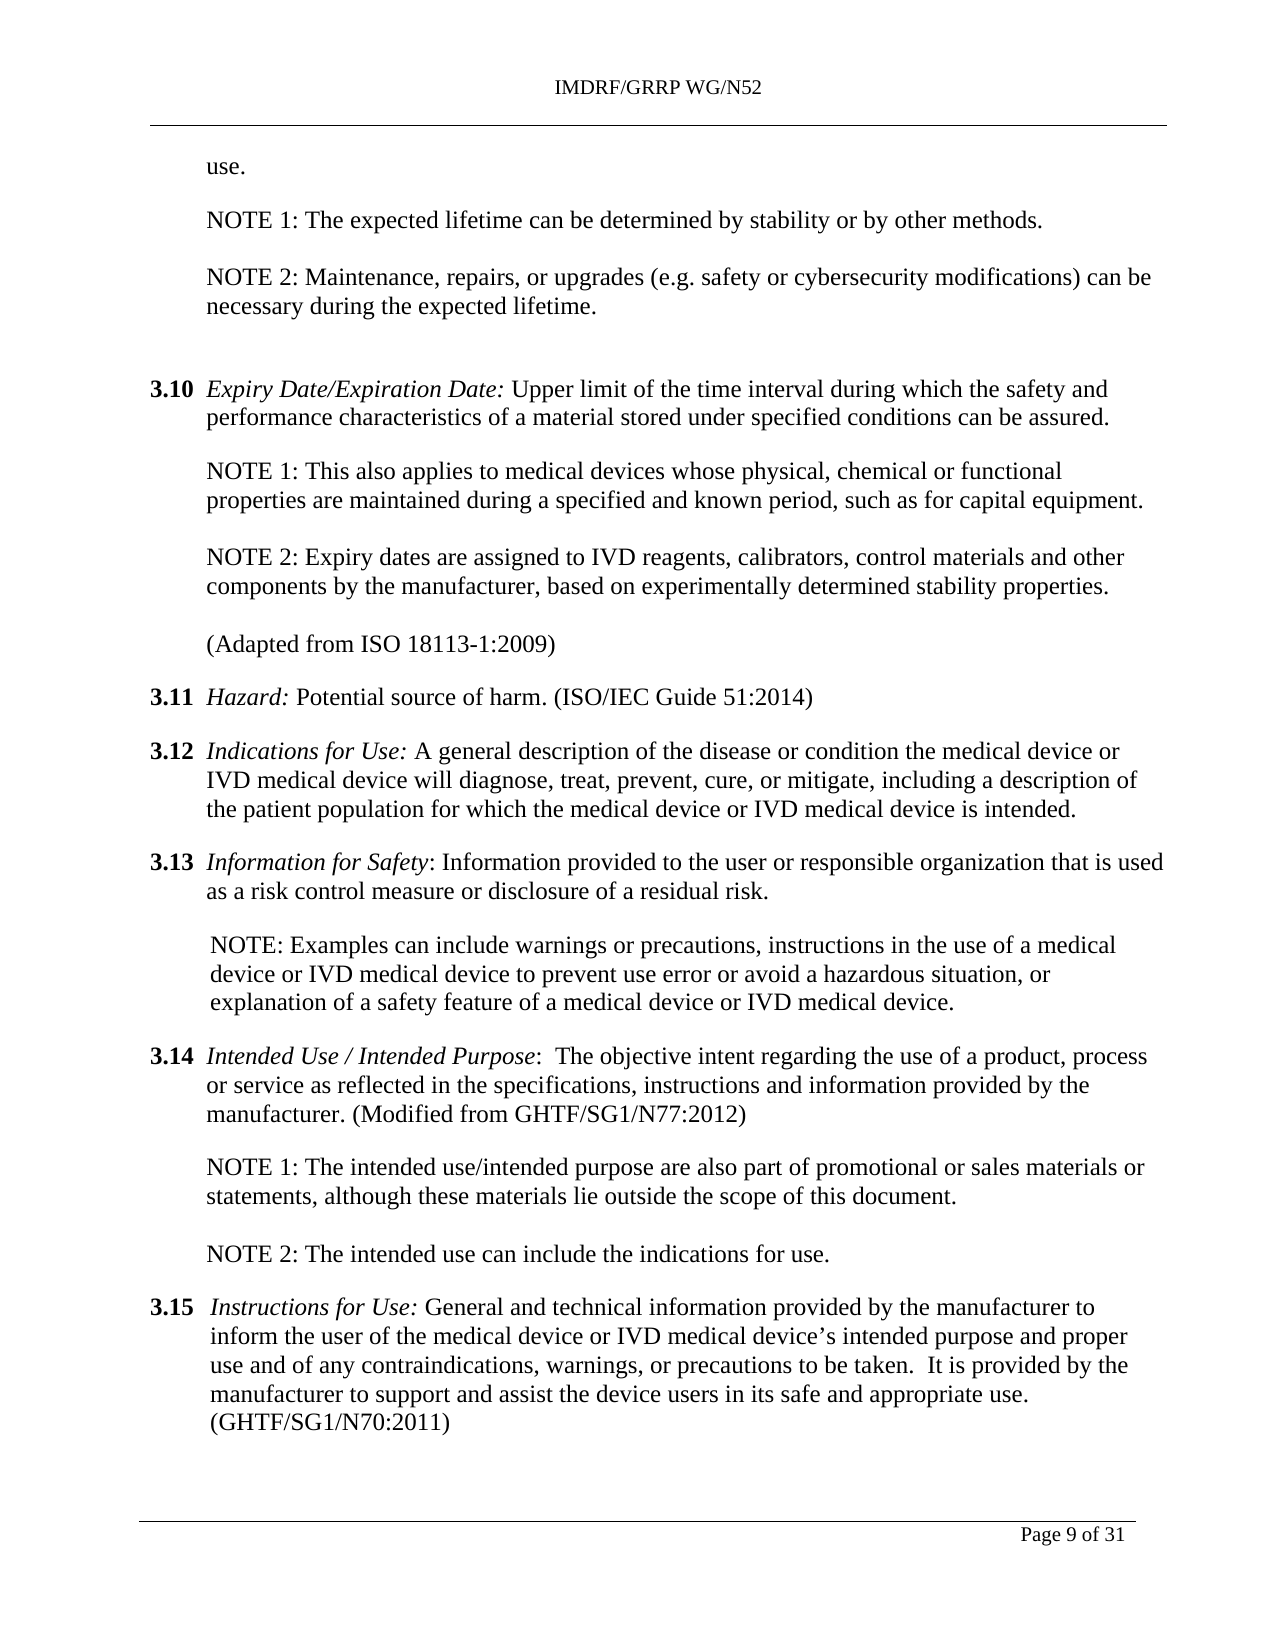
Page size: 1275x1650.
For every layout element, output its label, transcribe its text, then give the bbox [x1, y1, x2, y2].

text (Adapted from ISO 18113-1:2009) [150, 629, 1167, 657]
subtitle Intended Use / Intended Purpose: The objective intent regarding the use of a product, process or service as reflected in the specifications, instructions and information provided by the manufacturer. (Modified from GHTF/SG1/N77:2012) [150, 1041, 1167, 1127]
text NOTE 1: The expected lifetime can be determined by stability or by other methods. [150, 205, 1167, 234]
subtitle use. [206, 151, 1167, 180]
subtitle Expiry Date/Expiration Date: Upper limit of the time interval during which the safety and performance characteristics of a material stored under specified conditions can be assured. [150, 374, 1167, 431]
text NOTE 2: The intended use can include the indications for use. [150, 1239, 1167, 1267]
text NOTE 2: Maintenance, repairs, or upgrades (e.g. safety or cybersecurity modifications) can be necessary during the expected lifetime. [206, 262, 1167, 320]
text NOTE 2: Expiry dates are assigned to IVD reagents, calibrators, control materials and other components by the manufacturer, based on experimentally determined stability properties. [206, 542, 1167, 600]
text NOTE 1: The intended use/intended purpose are also part of promotional or sales materials or statements, although these materials lie outside the scope of this document. [206, 1152, 1167, 1210]
subtitle NOTE: Examples can include warnings or precautions, instructions in the use of a medical device or IVD medical device to prevent use error or avoid a hazardous situation, or explanation of a safety feature of a medical device or IVD medical device. [210, 930, 1167, 1016]
subtitle Hazard: Potential source of harm. (ISO/IEC Guide 51:2014) [150, 682, 1167, 711]
text NOTE 1: This also applies to medical devices whose physical, chemical or functional properties are maintained during a specified and known period, such as for capital equipment. [206, 456, 1167, 514]
subtitle Indications for Use: A general description of the disease or condition the medical device or IVD medical device will diagnose, treat, prevent, cure, or mitigate, including a description of the patient population for which the medical device or IVD medical device is intended. [150, 736, 1167, 822]
subtitle Instructions for Use: General and technical information provided by the manufacturer to inform the user of the medical device or IVD medical device’s intended purpose and proper use and of any contraindications, warnings, or precautions to be taken. It is provided by the manufacturer to support and assist the device users in its safe and appropriate use. (GHTF/SG1/N70:2011) [150, 1292, 1167, 1436]
subtitle Information for Safety: Information provided to the user or responsible organization that is used as a risk control measure or disclosure of a residual risk. [150, 847, 1167, 905]
